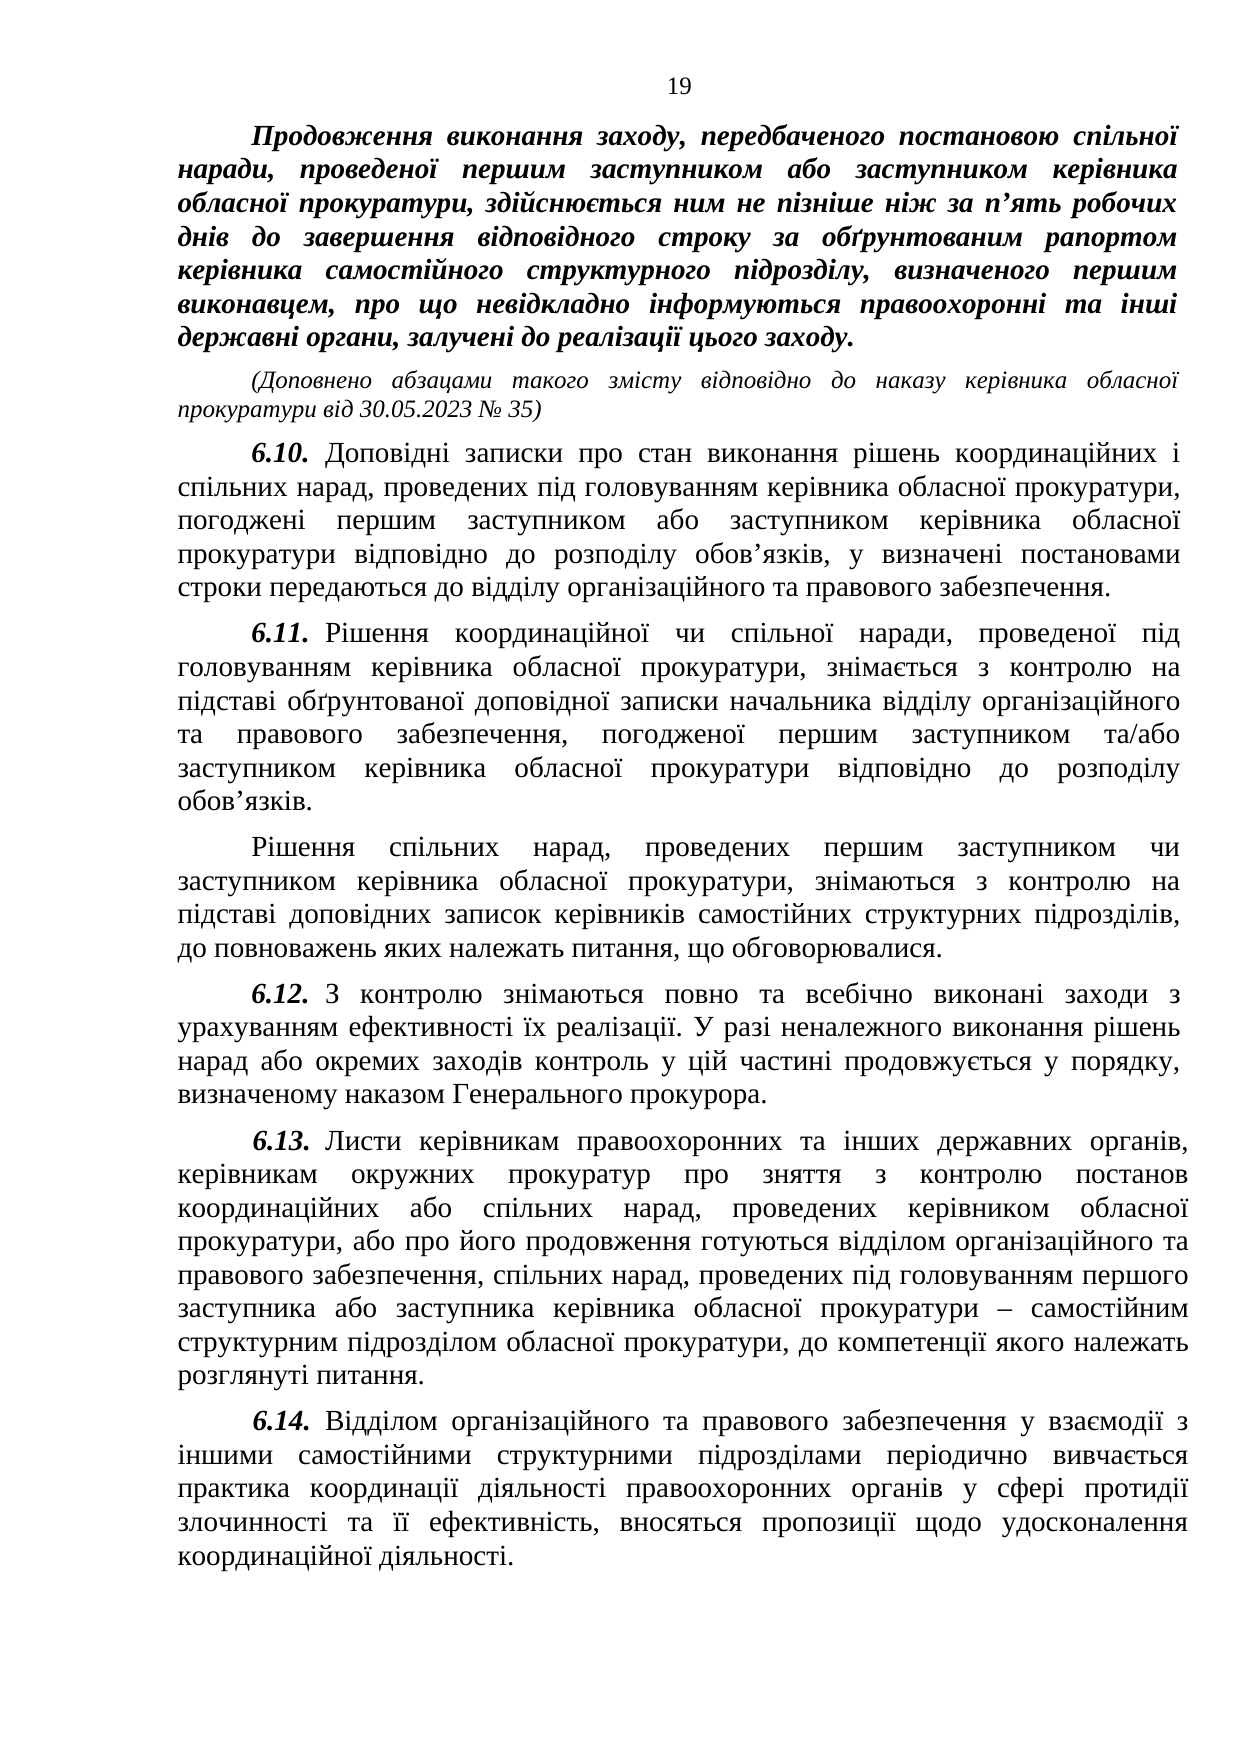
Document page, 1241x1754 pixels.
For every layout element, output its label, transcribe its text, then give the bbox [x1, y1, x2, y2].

text 6.10. Доповідні записки про стан виконання рішень координаційних і спільних нарад, проведених під головуванням керівника обласної прокуратури, погоджені першим заступником або заступником керівника обласної прокуратури відповідно до розподілу обов’язків, у визначені постановами строки передаються до відділу організаційного та правового забезпечення. [177, 435, 1181, 603]
text Продовження виконання заходу, передбаченого постановою спільної наради, проведеної першим заступником або заступником керівника обласної прокуратури, здійснюється ним не пізніше ніж за п’ять робочих днів до завершення відповідного строку за обґрунтованим рапортом керівника самостійного структурного підрозділу, визначеного першим виконавцем, про що невідкладно інформуються правоохоронні та інші державні органи, залучені до реалізації цього заходу. [177, 118, 1181, 353]
text 6.11. Рішення координаційної чи спільної наради, проведеної під головуванням керівника обласної прокуратури, знімається з контролю на підставі обґрунтованої доповідної записки начальника відділу організаційного та правового забезпечення, погодженої першим заступником та/або заступником керівника обласної прокуратури відповідно до розподілу обов’язків. [177, 616, 1181, 817]
text Рішення спільних нарад, проведених першим заступником чи заступником керівника обласної прокуратури, знімаються з контролю на підставі доповідних записок керівників самостійних структурних підрозділів, до повноважень яких належать питання, що обговорювалися. [177, 829, 1181, 963]
text 6.12. З контролю знімаються повно та всебічно виконані заходи з урахуванням ефективності їх реалізації. У разі неналежного виконання рішень нарад або окремих заходів контроль у цій частині продовжується у порядку, визначеному наказом Генерального прокурора. [177, 976, 1181, 1110]
text 6.14. Відділом організаційного та правового забезпечення у взаємодії з іншими самостійними структурними підрозділами періодично вивчається практика координації діяльності правоохоронних органів у сфері протидії злочинності та її ефективність, вносяться пропозиції щодо удосконалення координаційної діяльності. [177, 1403, 1189, 1571]
text (Доповнено абзацами такого змісту відповідно до наказу керівника обласної прокуратури від 30.05.2023 № 35) [177, 365, 1181, 423]
text 6.13. Листи керівникам правоохоронних та інших державних органів, керівникам окружних прокуратур про зняття з контролю постанов координаційних або спільних нарад, проведених керівником обласної прокуратури, або про його продовження готуються відділом організаційного та правового забезпечення, спільних нарад, проведених під головуванням першого заступника або заступника керівника обласної прокуратури – самостійним структурним підрозділом обласної прокуратури, до компетенції якого належать розглянуті питання. [177, 1123, 1189, 1391]
